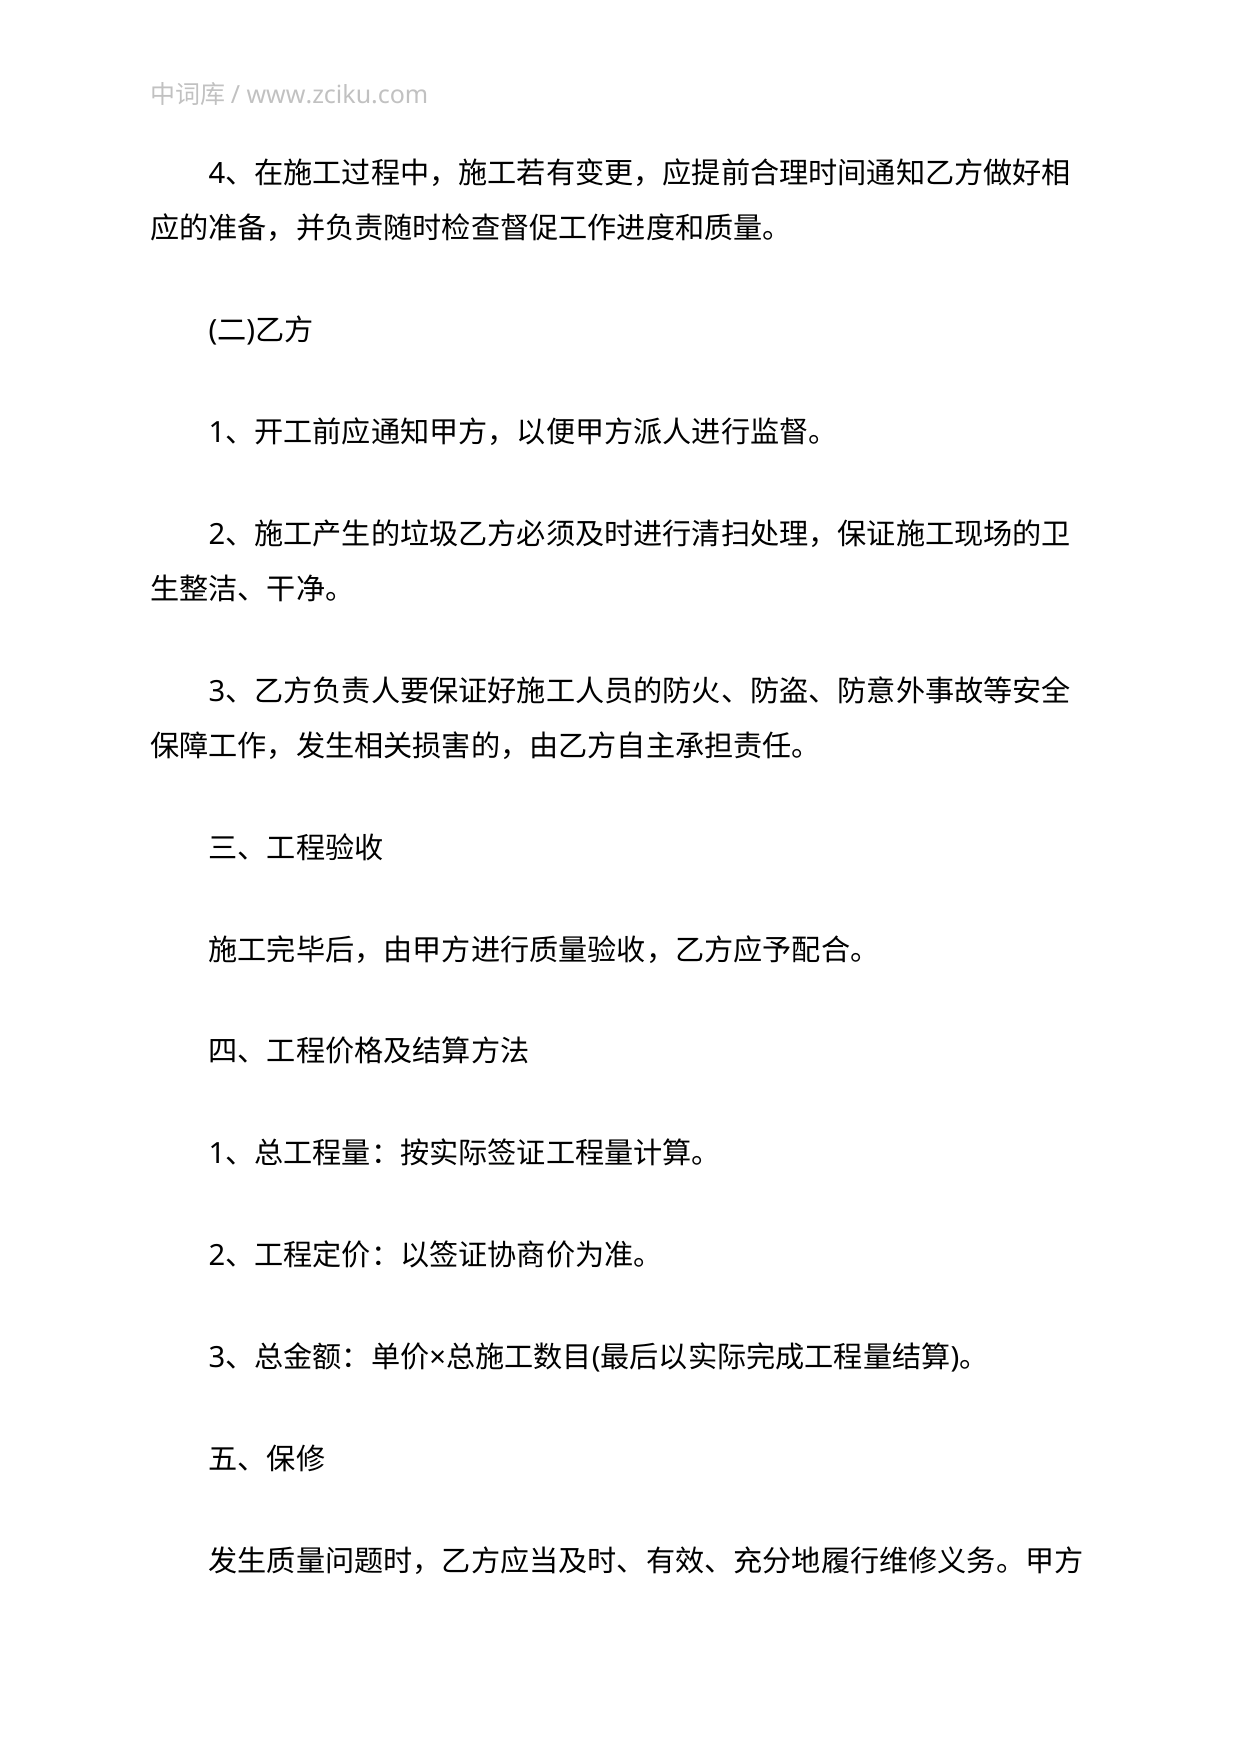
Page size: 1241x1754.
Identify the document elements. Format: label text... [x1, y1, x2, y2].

text 四、工程价格及结算方法 [150, 1028, 1090, 1070]
text 2、施工产生的垃圾乙方必须及时进行清扫处理，保证施工现场的卫生整洁、干净。 [150, 511, 1090, 608]
text 三、工程验收 [150, 824, 1090, 867]
text 1、总工程量：按实际签证工程量计算。 [150, 1129, 1090, 1172]
text (二)乙方 [150, 307, 1090, 349]
text 4、在施工过程中，施工若有变更，应提前合理时间通知乙方做好相应的准备，并负责随时检查督促工作进度和质量。 [150, 150, 1090, 247]
text 施工完毕后，由甲方进行质量验收，乙方应予配合。 [150, 926, 1090, 968]
text 1、开工前应通知甲方，以便甲方派人进行监督。 [150, 409, 1090, 451]
text 2、工程定价：以签证协商价为准。 [150, 1232, 1090, 1274]
text 3、乙方负责人要保证好施工人员的防火、防盗、防意外事故等安全保障工作，发生相关损害的，由乙方自主承担责任。 [150, 667, 1090, 765]
text 五、保修 [150, 1436, 1090, 1478]
text 3、总金额：单价×总施工数目(最后以实际完成工程量结算)。 [150, 1333, 1090, 1376]
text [150, 1537, 1090, 1579]
